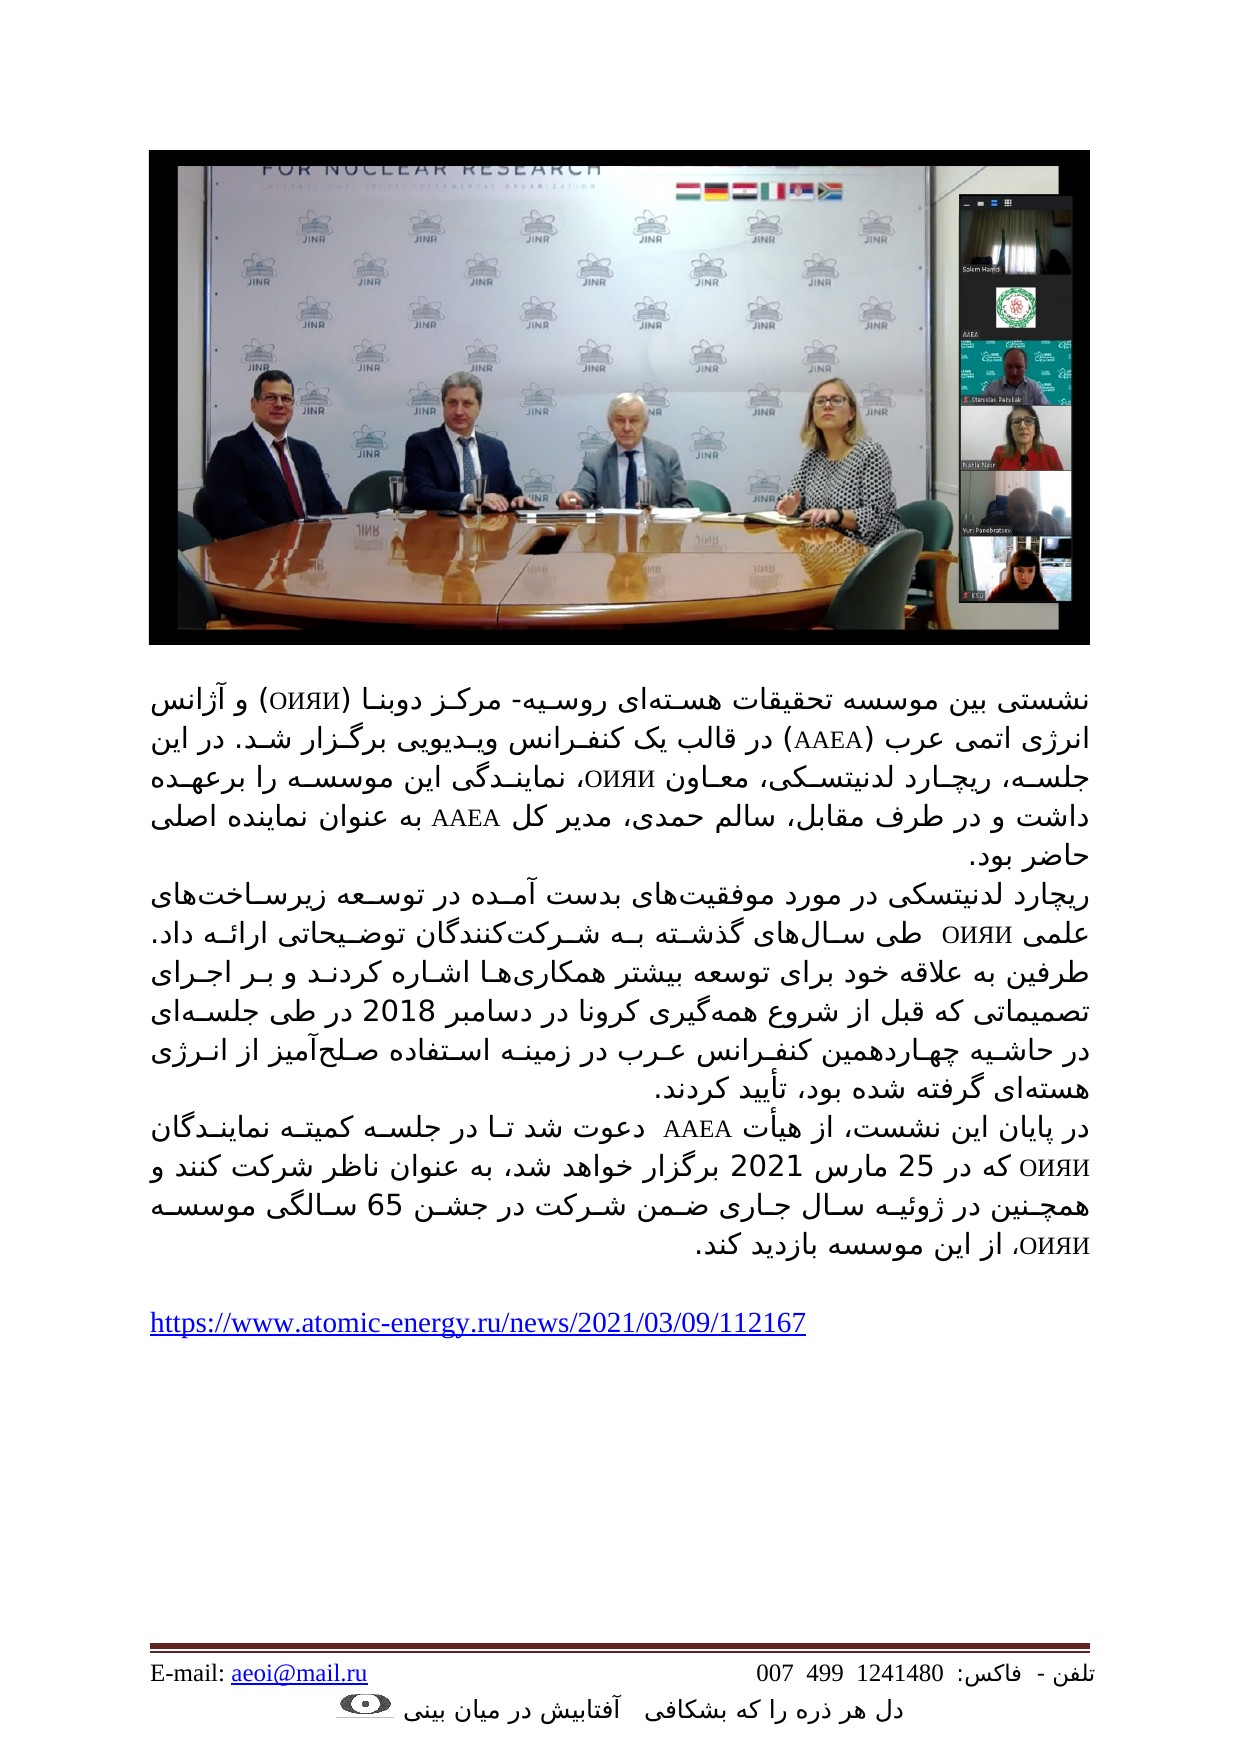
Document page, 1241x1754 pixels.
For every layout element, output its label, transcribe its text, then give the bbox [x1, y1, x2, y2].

text https://www.atomic-energy.ru/news/2021/03/09/112167 [150, 1305, 1090, 1339]
picture [148, 150, 1090, 645]
text نشستی بین موسسه تحقیقات هسته‌ای روسیه- مرکز دوبنا (ОИЯИ) و آژانس انرژی اتمی عرب (AAEA) در قالب یک کنفرانس ویدیویی برگزار شد. در این جلسه، ریچارد لدنیتسکی، معاون ОИЯИ، نمایندگی این موسسه را برعهده داشت و در طرف مقابل، سالم حمدی، مدیر کل AAEA به عنوان نماینده اصلی حاضر بود. [150, 682, 1090, 872]
picture [335, 1688, 395, 1718]
text در پایان این نشست، از هیأت AAEA دعوت شد تا در جلسه کمیته نمایندگان ОИЯИ که در 25 مارس 2021 برگزار خواهد شد، به عنوان ناظر شرکت کنند و همچنین در ژوئیه سال جاری ضمن شرکت در جشن 65 سالگی موسسه ОИЯИ، از این موسسه بازدید کند. [150, 1111, 1090, 1262]
text ریچارد لدنیتسکی در مورد موفقیت‌های بدست آمده در توسعه زیرساخت‌های علمی ОИЯИ طی سال‌های گذشته به شرکت‌کنندگان توضیحاتی ارائه داد. طرفین به علاقه خود برای توسعه بیشتر همکاری‌ها اشاره کردند و بر اجرای تصمیماتی که قبل از شروع همه‌گیری کرونا در دسامبر 2018 در طی جلسه‌ای در حاشیه چهاردهمین کنفرانس عرب در زمینه استفاده صلح‌آمیز از انرژی هسته‌ای گرفته شده بود، تأیید کردند. [150, 877, 1090, 1106]
